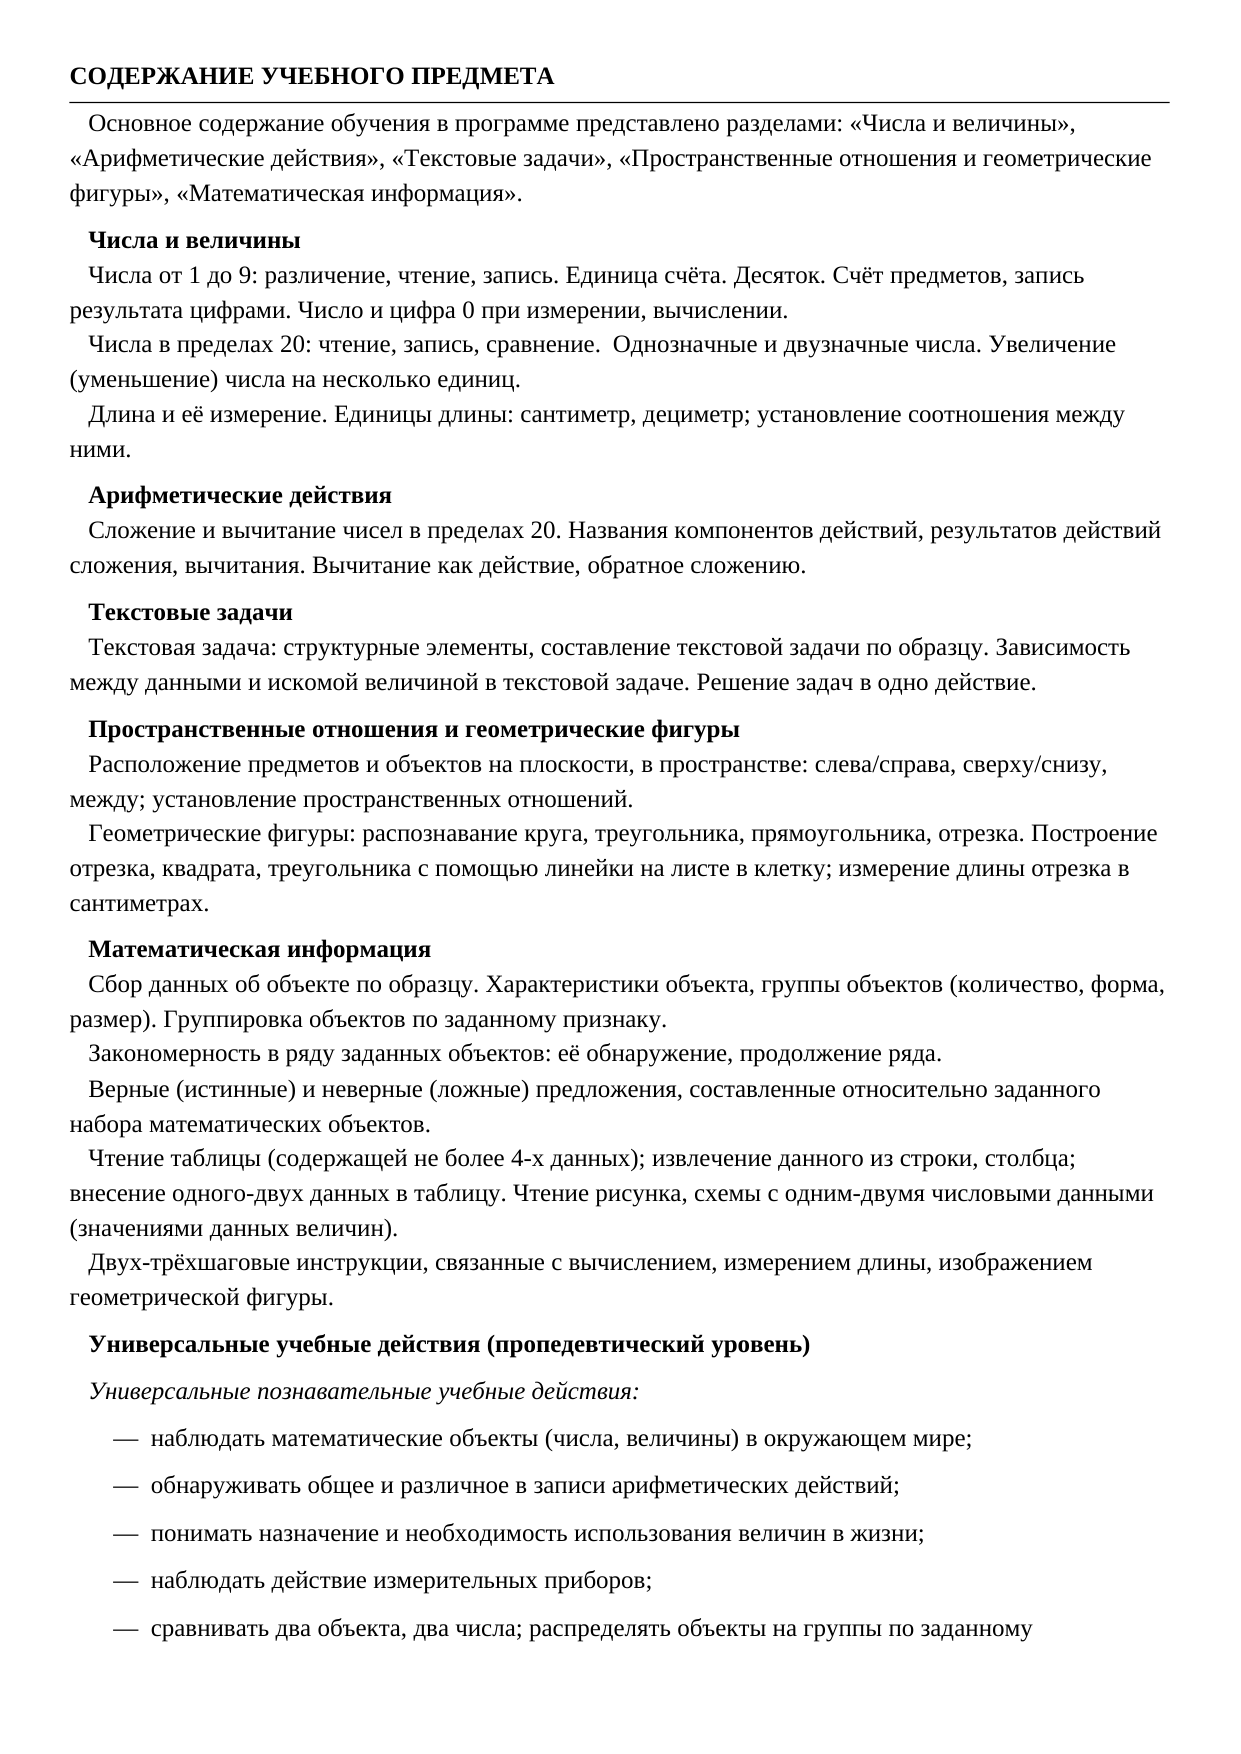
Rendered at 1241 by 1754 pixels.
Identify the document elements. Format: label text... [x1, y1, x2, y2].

subtitle СОДЕРЖАНИЕ УЧЕБНОГО ПРЕДМЕТА [69, 61, 1184, 90]
text Геометрические фигуры: распознавание круга, треугольника, прямоугольника, отрезка. Построение отрезка, квадрата, треугольника с помощью линейки на листе в клетку; измерение длины отрезка в сантиметрах. [69, 818, 1161, 916]
text Числа от 1 до 9: различение, чтение, запись. Единица счёта. Десяток. Счёт предметов, запись результата цифрами. Число и цифра 0 при измерении, вычислении. [69, 260, 1184, 324]
text Текстовая задача: структурные элементы, составление текстовой задачи по образцу. Зависимость между данными и искомой величиной в текстовой задаче. Решение задач в одно действие. [69, 632, 1134, 696]
text Закономерность в ряду заданных объектов: её обнаружение, продолжение ряда. [88, 1039, 1184, 1068]
text Числа в пределах 20: чтение, запись, сравнение. Однозначные и двузначные числа. Увеличение (уменьшение) числа на несколько единиц. [69, 329, 1184, 393]
subtitle Универсальные учебные действия (пропедевтический уровень) [88, 1329, 1184, 1357]
text Сбор данных об объекте по образцу. Характеристики объекта, группы объектов (количество, форма, размер). Группировка объектов по заданному признаку. [69, 969, 1184, 1033]
subtitle Математическая информация [88, 934, 1184, 963]
list наблюдать действие измерительных приборов; [113, 1565, 1184, 1594]
text «Арифметические действия», «Текстовые задачи», «Пространственные отношения и геометрические фигуры», «Математическая информация». [69, 143, 1155, 207]
text Двух-трёхшаговые инструкции, связанные с вычислением, измерением длины, изображением геометрической фигуры. [69, 1247, 1096, 1311]
list понимать назначение и необходимость использования величин в жизни; [113, 1518, 1184, 1546]
text Чтение таблицы (содержащей не более 4-х данных); извлечение данного из строки, столбца; внесение одного-двух данных в таблицу. Чтение рисунка, схемы с одним-двумя числовыми данными (значениями данных величин). [69, 1143, 1157, 1241]
text Основное содержание обучения в программе представлено разделами: «Числа и величины», [88, 108, 1184, 137]
list сравнивать два объекта, два числа; распределять объекты на группы по заданному [113, 1613, 1184, 1641]
subtitle Числа и величины [88, 225, 1184, 254]
subtitle Пространственные отношения и геометрические фигуры [88, 714, 1184, 743]
text Сложение и вычитание чисел в пределах 20. Названия компонентов действий, результатов действий сложения, вычитания. Вычитание как действие, обратное сложению. [69, 515, 1164, 579]
text Универсальные познавательные учебные действия: [88, 1376, 1184, 1405]
subtitle Текстовые задачи [88, 597, 1184, 626]
list обнаруживать общее и различное в записи арифметических действий; [113, 1470, 1184, 1499]
text Длина и её измерение. Единицы длины: сантиметр, дециметр; установление соотношения между ними. [69, 399, 1128, 462]
text Верные (истинные) и неверные (ложные) предложения, составленные относительно заданного набора математических объектов. [69, 1074, 1104, 1137]
subtitle Арифметические действия [88, 480, 1184, 509]
text Расположение предметов и объектов на плоскости, в пространстве: слева/справа, сверху/снизу, между; установление пространственных отношений. [69, 749, 1174, 812]
list наблюдать математические объекты (числа, величины) в окружающем мире; [113, 1423, 1184, 1451]
